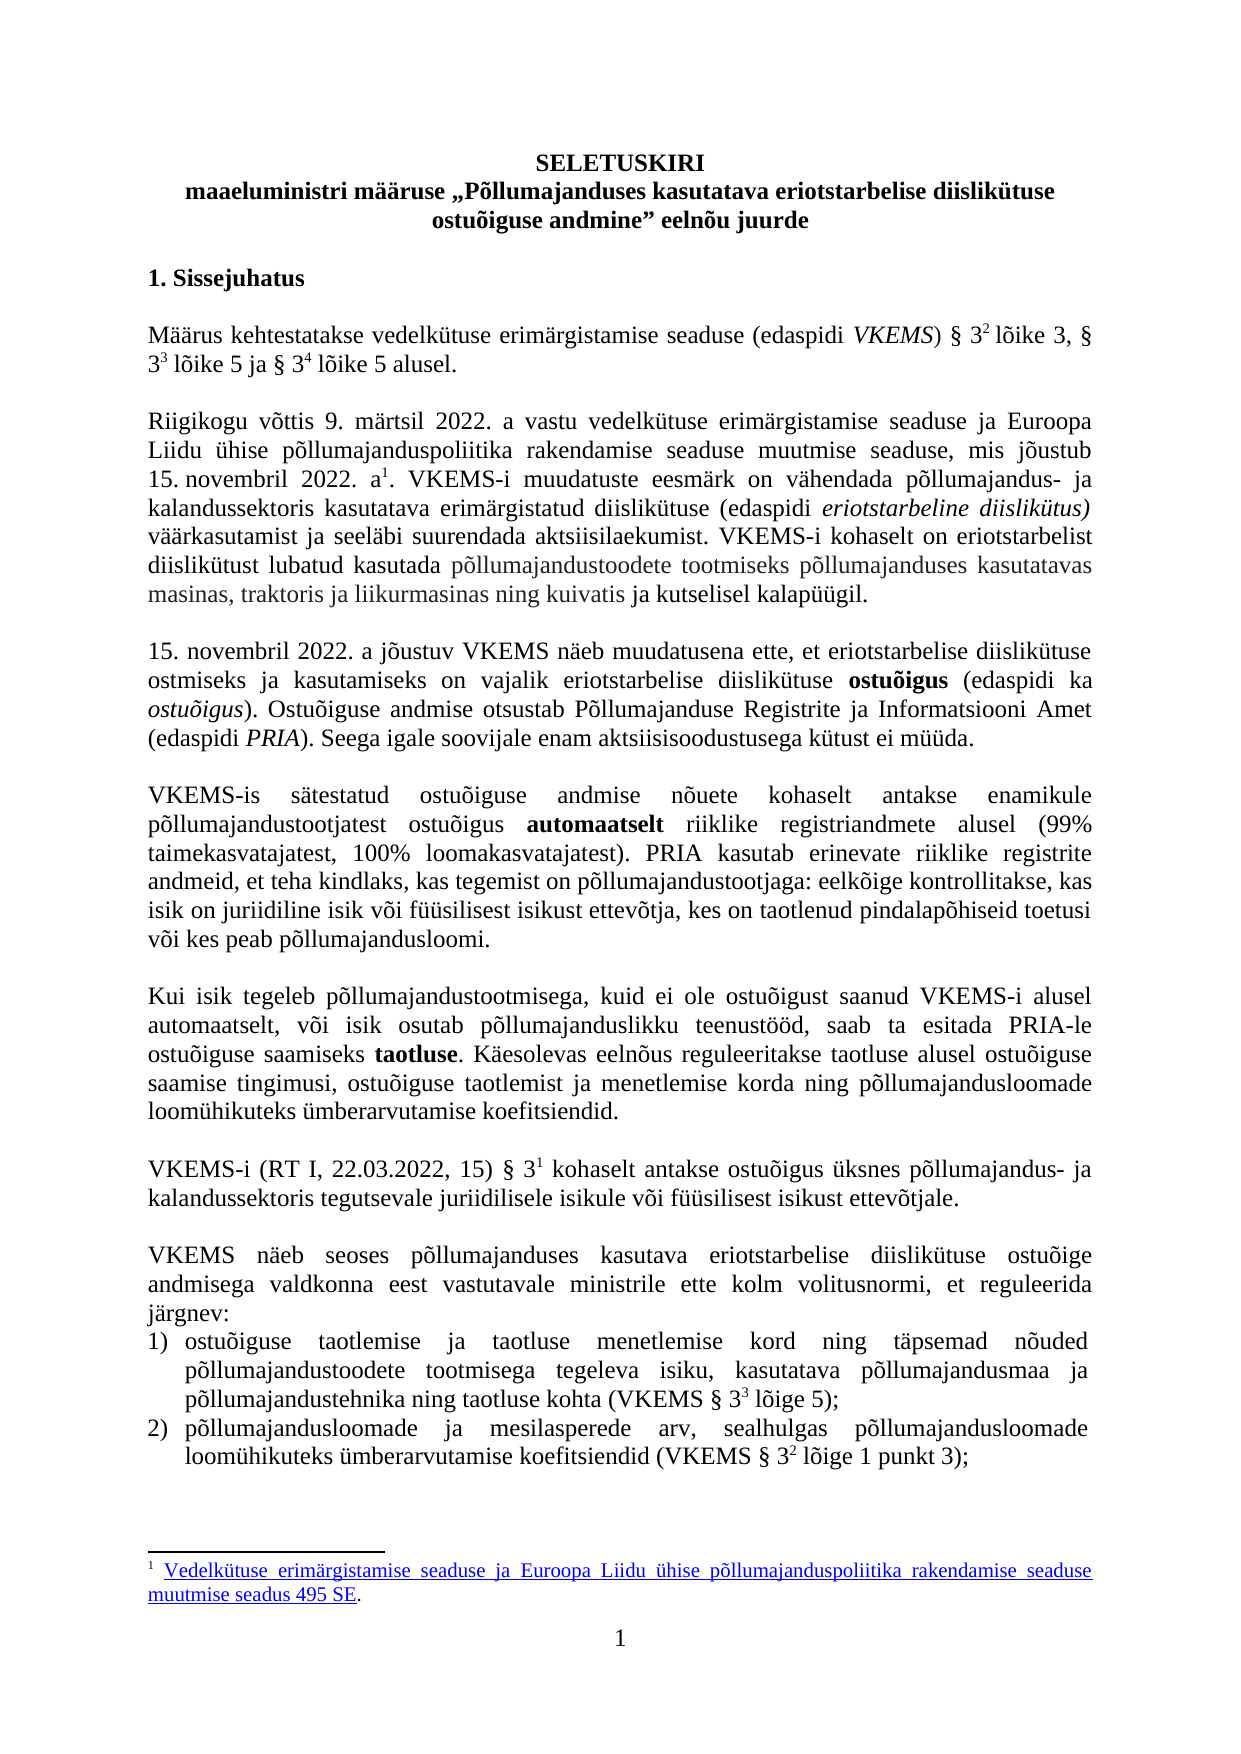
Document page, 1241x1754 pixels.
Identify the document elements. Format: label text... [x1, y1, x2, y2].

list ostuõiguse taotlemise ja taotluse menetlemise kord ning täpsemad nõuded põllumajandustoodete tootmisega tegeleva isiku, kasutatava põllumajandusmaa ja põllumajandustehnika ning taotluse kohta (VKEMS § 33 lõige 5); [147, 1326, 1089, 1413]
text VKEMS-i (RT I, 22.03.2022, 15) § 31 kohaselt antakse ostuõigus üksnes põllumajandus- ja kalandussektoris tegutsevale juriidilisele isikule või füüsilisest isikust ettevõtjale. [148, 1154, 1093, 1211]
text Määrus kehtestatakse vedelkütuse erimärgistamise seaduse (edaspidi VKEMS) § 32 lõike 3, § 33 lõike 5 ja § 34 lõike 5 alusel. [148, 320, 1093, 378]
text VKEMS-is sätestatud ostuõiguse andmise nõuete kohaselt antakse enamikule põllumajandustootjatest ostuõigus automaatselt riiklike registriandmete alusel (99% taimekasvatajatest, 100% loomakasvatajatest). PRIA kasutab erinevate riiklike registrite andmeid, et teha kindlaks, kas tegemist on põllumajandustootjaga: eelkõige kontrollitakse, kas isik on juriidiline isik või füüsilisest isikust ettevõtja, kes on taotlenud pindalapõhiseid toetusi või kes peab põllumajandusloomi. [148, 780, 1093, 953]
text 1. Sissejuhatus [148, 263, 1093, 291]
text 15. novembril 2022. a jõustuv VKEMS näeb muudatusena ette, et eriotstarbelise diislikütuse ostmiseks ja kasutamiseks on vajalik eriotstarbelise diislikütuse ostuõigus (edaspidi ka ostuõigus). Ostuõiguse andmise otsustab Põllumajanduse Registrite ja Informatsiooni Amet (edaspidi PRIA). Seega igale soovijale enam aktsiisisoodustusega kütust ei müüda. [148, 636, 1093, 751]
text SELETUSKIRI [148, 148, 1093, 176]
text VKEMS näeb seoses põllumajanduses kasutava eriotstarbelise diislikütuse ostuõige andmisega valdkonna eest vastutavale ministrile ette kolm volitusnormi, et reguleerida järgnev: [148, 1240, 1093, 1326]
text Kui isik tegeleb põllumajandustootmisega, kuid ei ole ostuõigust saanud VKEMS-i alusel automaatselt, või isik osutab põllumajanduslikku teenustööd, saab ta esitada PRIA-le ostuõiguse saamiseks taotluse. Käesolevas eelnõus reguleeritakse taotluse alusel ostuõiguse saamise tingimusi, ostuõiguse taotlemist ja menetlemise korda ning põllumajandusloomade loomühikuteks ümberarvutamise koefitsiendid. [148, 981, 1093, 1125]
list põllumajandusloomade ja mesilasperede arv, sealhulgas põllumajandusloomade loomühikuteks ümberarvutamise koefitsiendid (VKEMS § 32 lõige 1 punkt 3); [147, 1413, 1089, 1470]
text Riigikogu võttis 9. märtsil 2022. a vastu vedelkütuse erimärgistamise seaduse ja Euroopa Liidu ühise põllumajanduspoliitika rakendamise seaduse muutmise seaduse, mis jõustub 15. novembril 2022. a. VKEMS-i muudatuste eesmärk on vähendada põllumajandus- ja kalandussektoris kasutatava erimärgistatud diislikütuse (edaspidi eriotstarbeline diislikütus) väärkasutamist ja seeläbi suurendada aktsiisilaekumist. VKEMS-i kohaselt on eriotstarbelist diislikütust lubatud kasutada põllumajandustoodete tootmiseks põllumajanduses kasutatavas masinas, traktoris ja liikurmasinas ning kuivatis ja kutselisel kalapüügil. [148, 406, 1093, 579]
text maaeluministri määruse „Põllumajanduses kasutatava eriotstarbelise diislikütuse ostuõiguse andmine” eelnõu juurde [148, 176, 1093, 234]
